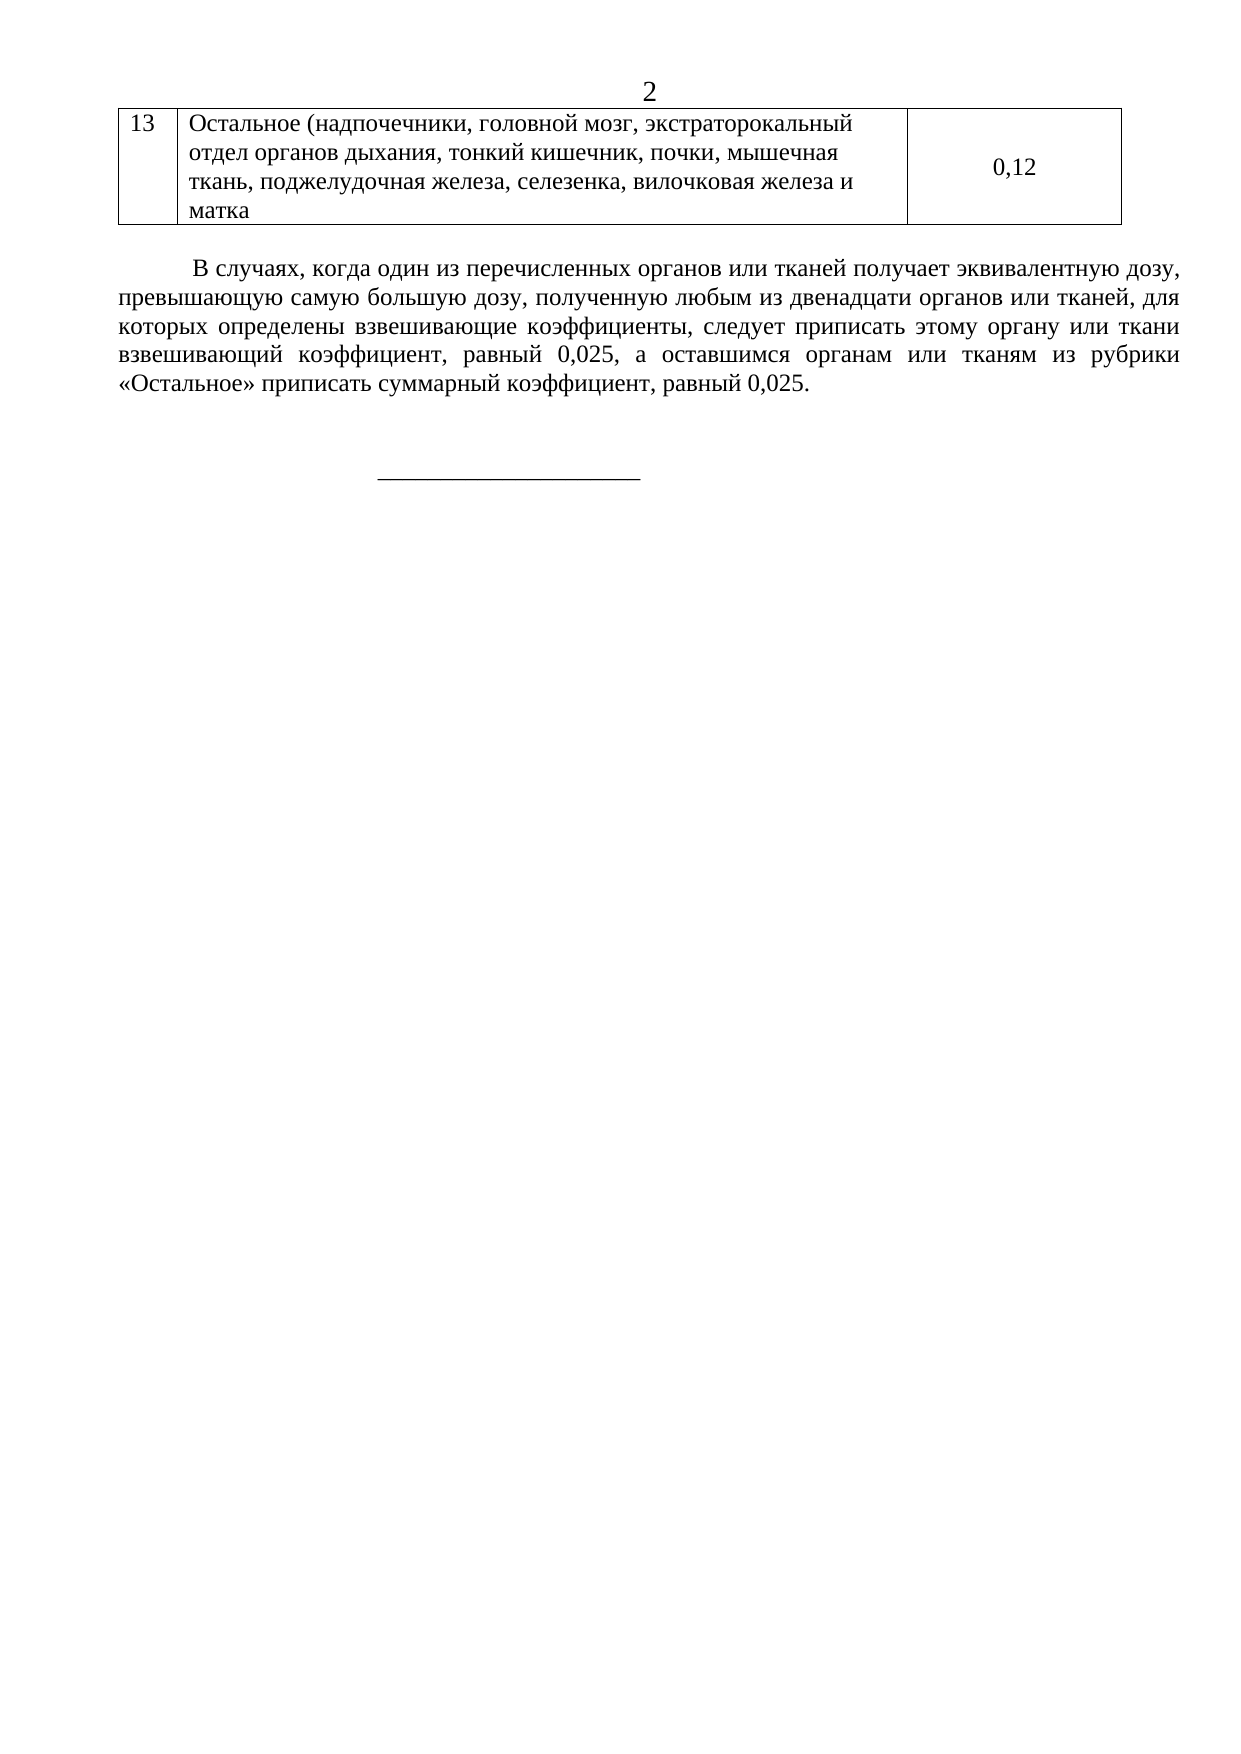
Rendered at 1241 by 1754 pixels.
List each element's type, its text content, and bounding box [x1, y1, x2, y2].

table_cell 0,12 [908, 109, 1121, 223]
table_cell 13 [119, 109, 177, 223]
text _____________________ [118, 454, 1181, 483]
text В случаях, когда один из перечисленных органов или тканей получает эквивалентную дозу, превышающую самую большую дозу, полученную любым из двенадцати органов или тканей, для которых определены взвешивающие коэффициенты, следует приписать этому органу или ткани взвешивающий коэффициент, равный 0,025, а оставшимся органам или тканям из рубрики «Остальное» приписать суммарный коэффициент, равный 0,025. [118, 253, 1181, 397]
table_cell Остальное (надпочечники, головной мозг, экстраторокальный отдел органов дыхания, тонкий кишечник, почки, мышечная ткань, поджелудочная железа, селезенка, вилочковая железа и матка [178, 109, 907, 223]
